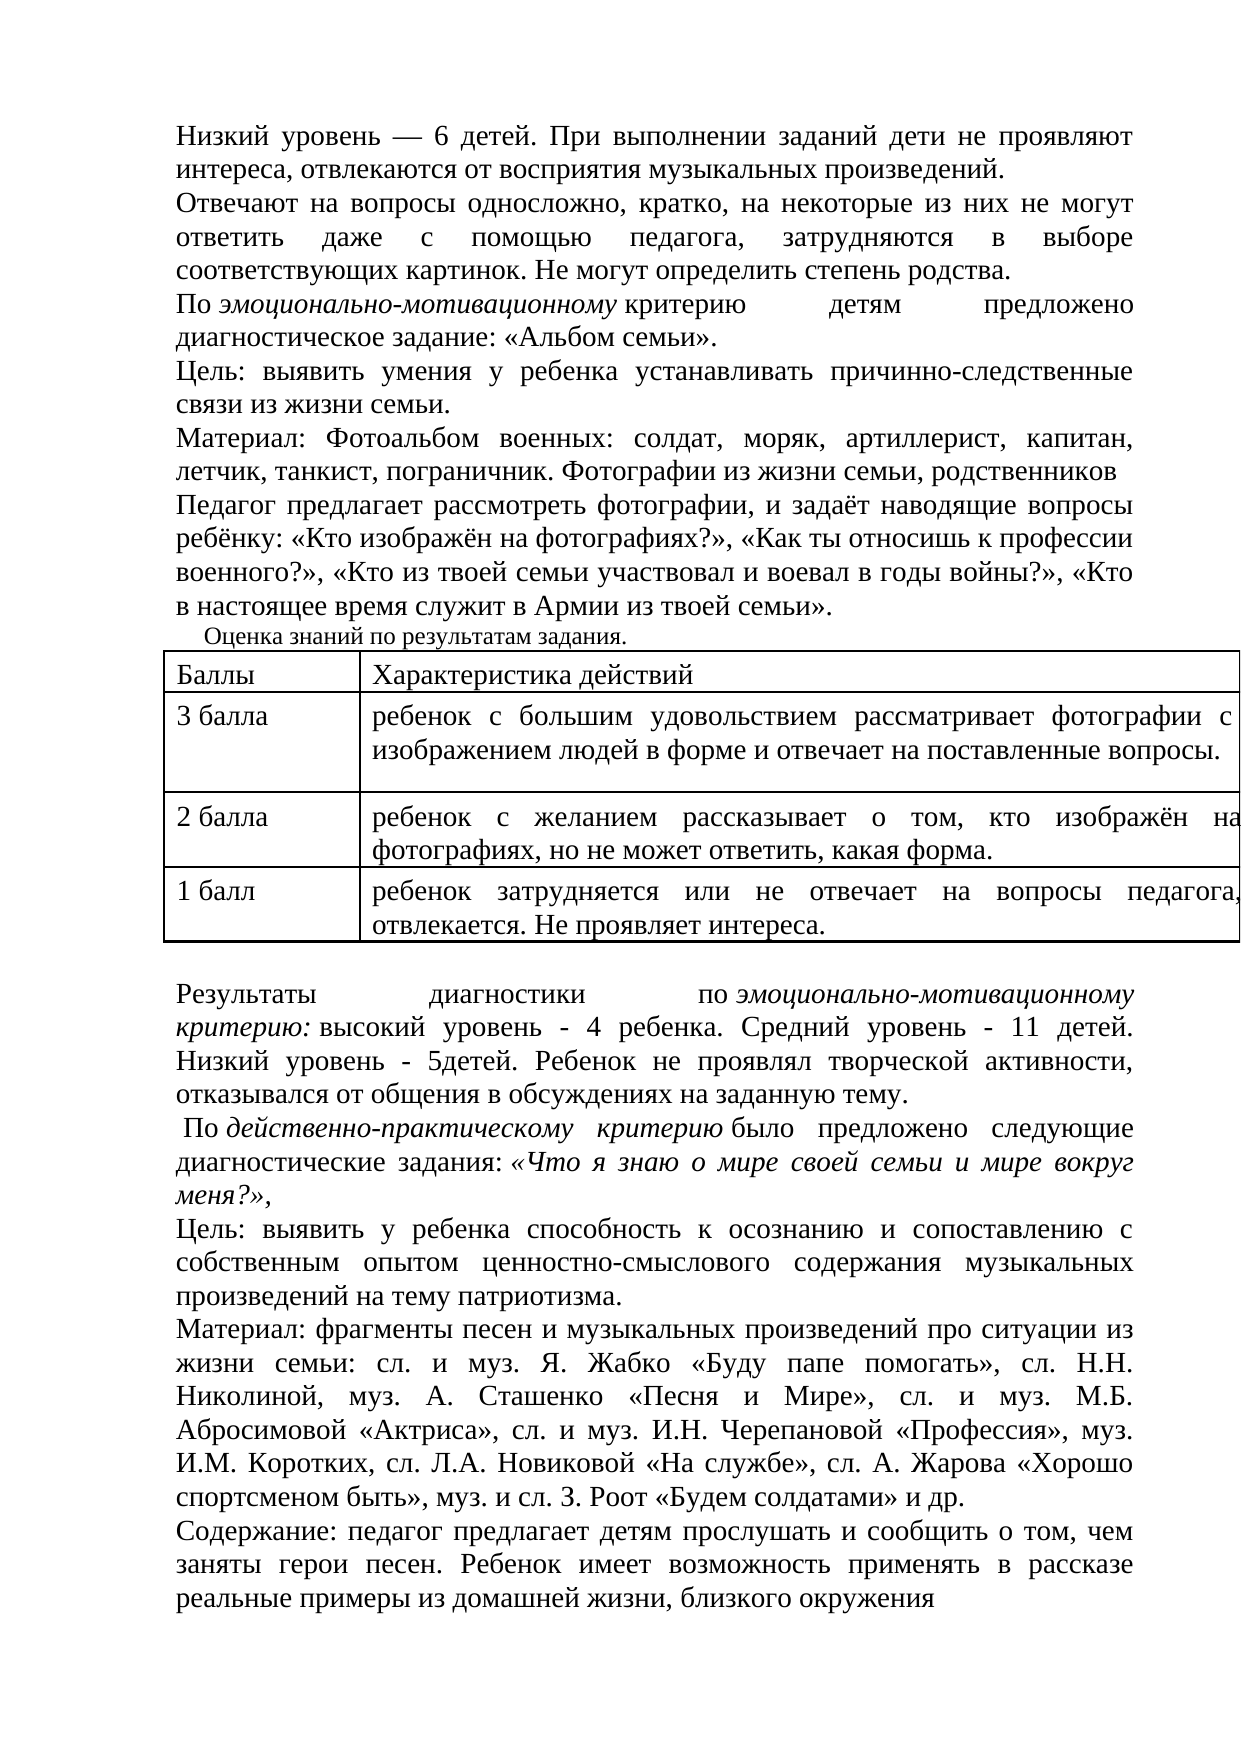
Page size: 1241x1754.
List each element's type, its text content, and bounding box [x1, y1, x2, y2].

text Педагог предлагает рассмотреть фотографии, и задаёт наводящие вопросы ребёнку: «Кто изображён на фотографиях?», «Как ты относишь к профессии военного?», «Кто из твоей семьи участвовал и воевал в годы войны?», «Кто в настоящее время служит в Армии из твоей семьи». [176, 487, 1134, 621]
table_header Характеристика действий [361, 652, 1239, 691]
table_cell ребенок затрудняется или не отвечает на вопросы педагога, отвлекается. Не проявляет интереса. [361, 868, 1239, 940]
text Отвечают на вопросы односложно, кратко, на некоторые из них не могут ответить даже с помощью педагога, затрудняются в выборе соответствующих картинок. Не могут определить степень родства. [176, 185, 1134, 286]
table_cell ребенок с большим удовольствием рассматривает фотографии с изображением людей в форме и отвечает на поставленные вопросы. [361, 693, 1239, 791]
table_cell 3 балла [165, 693, 359, 791]
table_cell 1 балл [165, 868, 359, 940]
table_cell 2 балла [165, 793, 359, 866]
text По эмоционально-мотивационному критерию детям предложено диагностическое задание: «Альбом семьи». [176, 286, 1134, 353]
table_header Баллы [165, 652, 359, 691]
text Материал: Фотоальбом военных: солдат, моряк, артиллерист, капитан, летчик, танкист, пограничник. Фотографии из жизни семьи, родственников [176, 420, 1134, 487]
text Результаты диагностики по эмоционально-мотивационному критерию: высокий уровень - 4 ребенка. Средний уровень - 11 детей. Низкий уровень - 5детей. Ребенок не проявлял творческой активности, отказывался от общения в обсуждениях на заданную тему. [176, 976, 1134, 1110]
text Оценка знаний по результатам задания. [204, 621, 1152, 650]
text Материал: фрагменты песен и музыкальных произведений про ситуации из жизни семьи: сл. и муз. Я. Жабко «Буду папе помогать», сл. Н.Н. Николиной, муз. А. Сташенко «Песня и Мире», сл. и муз. М.Б. Абросимовой «Актриса», сл. и муз. И.Н. Черепановой «Профессия», муз. И.М. Коротких, сл. Л.А. Новиковой «На службе», сл. А. Жарова «Хорошо спортсменом быть», муз. и сл. З. Роот «Будем солдатами» и др. [176, 1311, 1134, 1513]
text Низкий уровень — 6 детей. При выполнении заданий дети не проявляют интереса, отвлекаются от восприятия музыкальных произведений. [176, 118, 1134, 185]
table_cell ребенок с желанием рассказывает о том, кто изображён на фотографиях, но не может ответить, какая форма. [361, 793, 1239, 866]
text По действенно-практическому критерию было предложено следующие диагностические задания: «Что я знаю о мире своей семьи и мире вокруг меня?», [176, 1110, 1134, 1211]
text Содержание: педагог предлагает детям прослушать и сообщить о том, чем заняты герои песен. Ребенок имеет возможность применять в рассказе реальные примеры из домашней жизни, близкого окружения [176, 1513, 1134, 1613]
text Цель: выявить умения у ребенка устанавливать причинно-следственные связи из жизни семьи. [176, 353, 1134, 420]
text Цель: выявить у ребенка способность к осознанию и сопоставлению с собственным опытом ценностно-смыслового содержания музыкальных произведений на тему патриотизма. [176, 1211, 1134, 1311]
